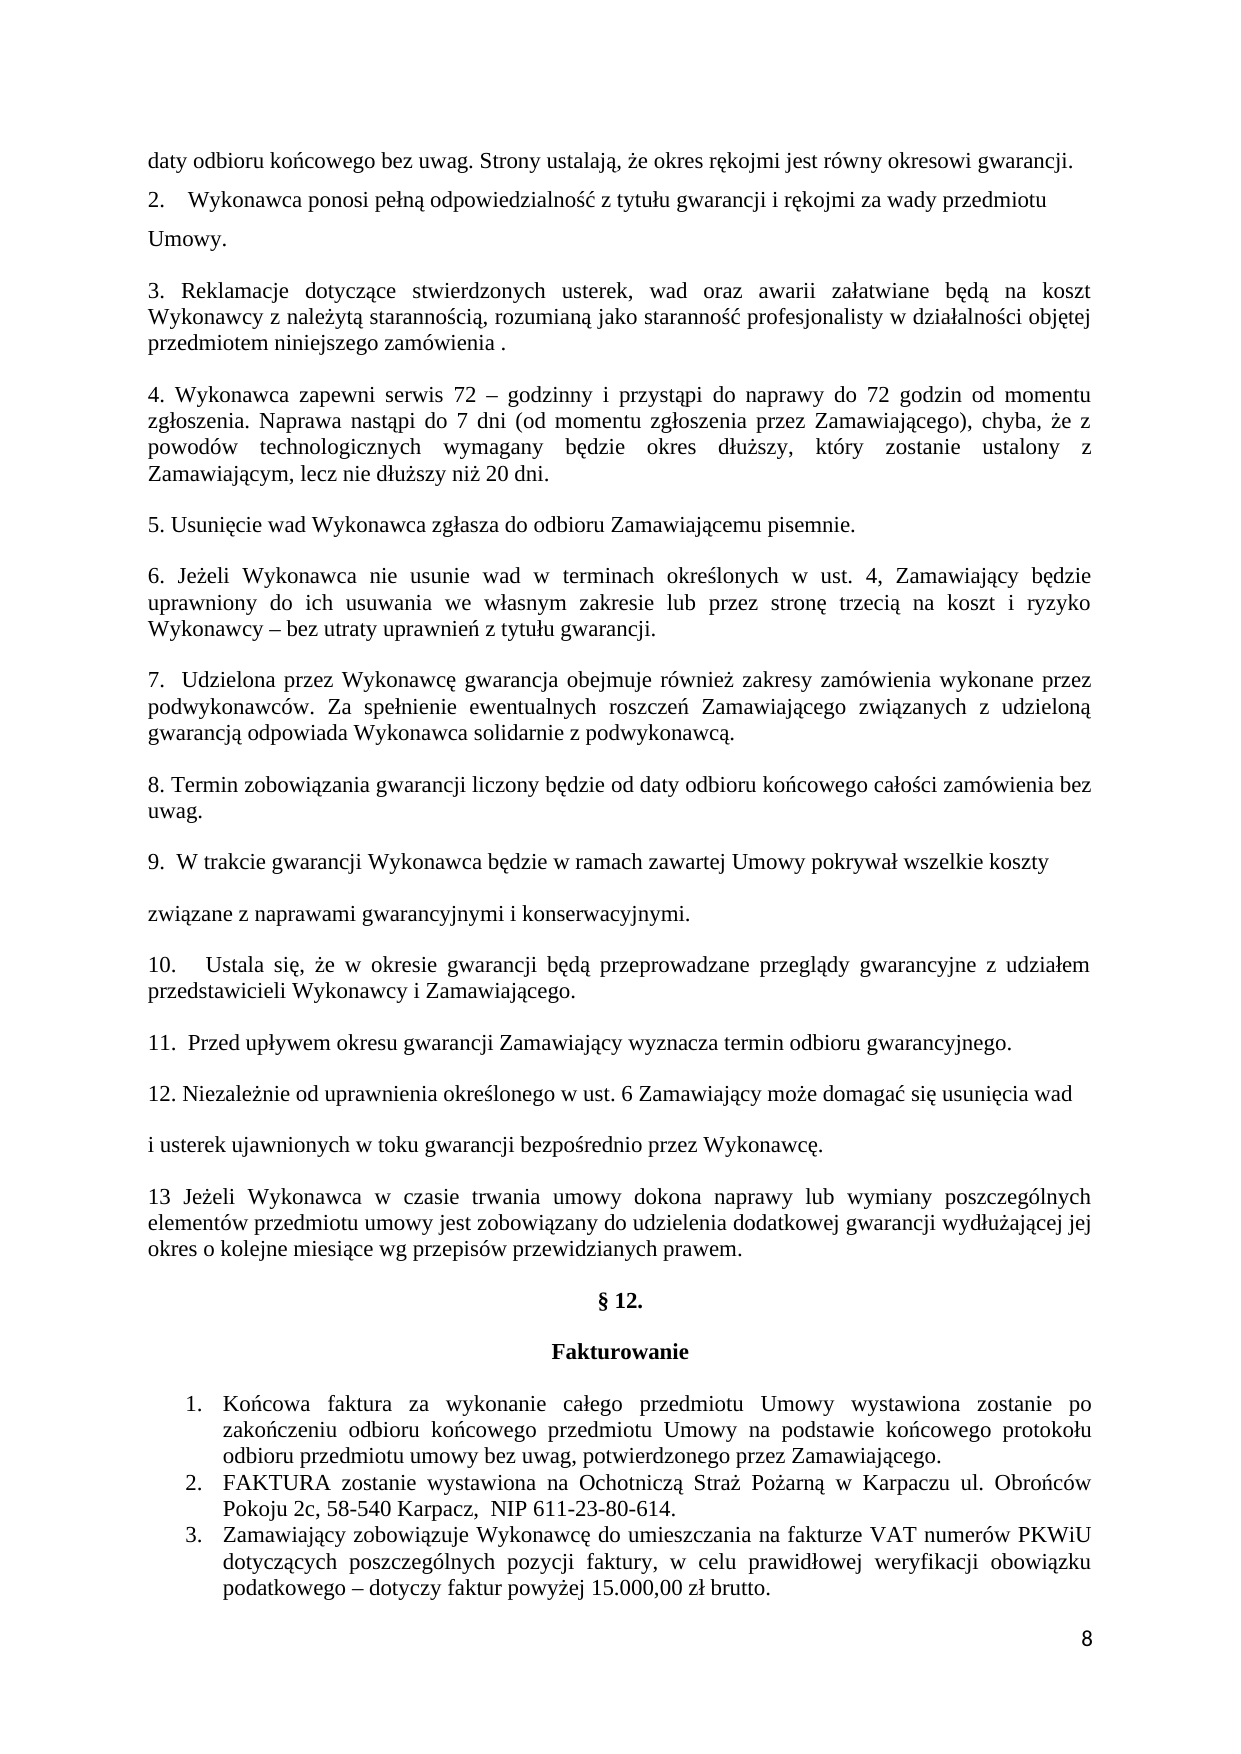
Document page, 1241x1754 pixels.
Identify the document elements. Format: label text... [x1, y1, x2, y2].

text 9. W trakcie gwarancji Wykonawca będzie w ramach zawartej Umowy pokrywał wszelkie koszty [148, 848, 1093, 875]
text 3. Reklamacje dotyczące stwierdzonych usterek, wad oraz awarii załatwiane będą na koszt Wykonawcy z należytą starannością, rozumianą jako staranność profesjonalisty w działalności objętej przedmiotem niniejszego zamówienia . [148, 277, 1093, 356]
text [148, 148, 1093, 174]
text i usterek ujawnionych w toku gwarancji bezpośrednio przez Wykonawcę. [148, 1131, 1093, 1158]
list FAKTURA zostanie wystawiona na Ochotniczą Straż Pożarną w Karpaczu ul. Obrońców Pokoju 2c, 58-540 Karpacz, NIP 611-23-80-614. [185, 1469, 1093, 1521]
text 13 Jeżeli Wykonawca w czasie trwania umowy dokona naprawy lub wymiany poszczególnych elementów przedmiotu umowy jest zobowiązany do udzielenia dodatkowej gwarancji wydłużającej jej okres o kolejne miesiące wg przepisów przewidzianych prawem. [148, 1183, 1093, 1262]
text 11. Przed upływem okresu gwarancji Zamawiający wyznacza termin odbioru gwarancyjnego. [148, 1029, 1093, 1055]
text Fakturowanie [148, 1338, 1093, 1364]
text 12. Niezależnie od uprawnienia określonego w ust. 6 Zamawiający może domagać się usunięcia wad [148, 1080, 1093, 1106]
text § 12. [148, 1287, 1093, 1313]
text 4. Wykonawca zapewni serwis 72 – godzinny i przystąpi do naprawy do 72 godzin od momentu zgłoszenia. Naprawa nastąpi do 7 dni (od momentu zgłoszenia przez Zamawiającego), chyba, że z powodów technologicznych wymagany będzie okres dłuższy, który zostanie ustalony z Zamawiającym, lecz nie dłuższy niż 20 dni. [148, 381, 1093, 486]
text 2. Wykonawca ponosi pełną odpowiedzialność z tytułu gwarancji i rękojmi za wady przedmiotu [148, 186, 1093, 213]
text związane z naprawami gwarancyjnymi i konserwacyjnymi. [148, 900, 1093, 926]
text 6. Jeżeli Wykonawca nie usunie wad w terminach określonych w ust. 4, Zamawiający będzie uprawniony do ich usuwania we własnym zakresie lub przez stronę trzecią na koszt i ryzyko Wykonawcy – bez utraty uprawnień z tytułu gwarancji. [148, 562, 1093, 642]
text Umowy. [148, 225, 1093, 252]
text 5. Usunięcie wad Wykonawca zgłasza do odbioru Zamawiającemu pisemnie. [148, 511, 1093, 537]
list Końcowa faktura za wykonanie całego przedmiotu Umowy wystawiona zostanie po zakończeniu odbioru końcowego przedmiotu Umowy na podstawie końcowego protokołu odbioru przedmiotu umowy bez uwag, potwierdzonego przez Zamawiającego. [185, 1389, 1093, 1469]
text 8. Termin zobowiązania gwarancji liczony będzie od daty odbioru końcowego całości zamówienia bez uwag. [148, 771, 1093, 823]
list Zamawiający zobowiązuje Wykonawcę do umieszczania na fakturze VAT numerów PKWiU dotyczących poszczególnych pozycji faktury, w celu prawidłowej weryfikacji obowiązku podatkowego – dotyczy faktur powyżej 15.000,00 zł brutto. [185, 1521, 1093, 1600]
text 10. Ustala się, że w okresie gwarancji będą przeprowadzane przeglądy gwarancyjne z udziałem przedstawicieli Wykonawcy i Zamawiającego. [148, 951, 1093, 1004]
text 7. Udzielona przez Wykonawcę gwarancja obejmuje również zakresy zamówienia wykonane przez podwykonawców. Za spełnienie ewentualnych roszczeń Zamawiającego związanych z udzieloną gwarancją odpowiada Wykonawca solidarnie z podwykonawcą. [148, 667, 1093, 746]
